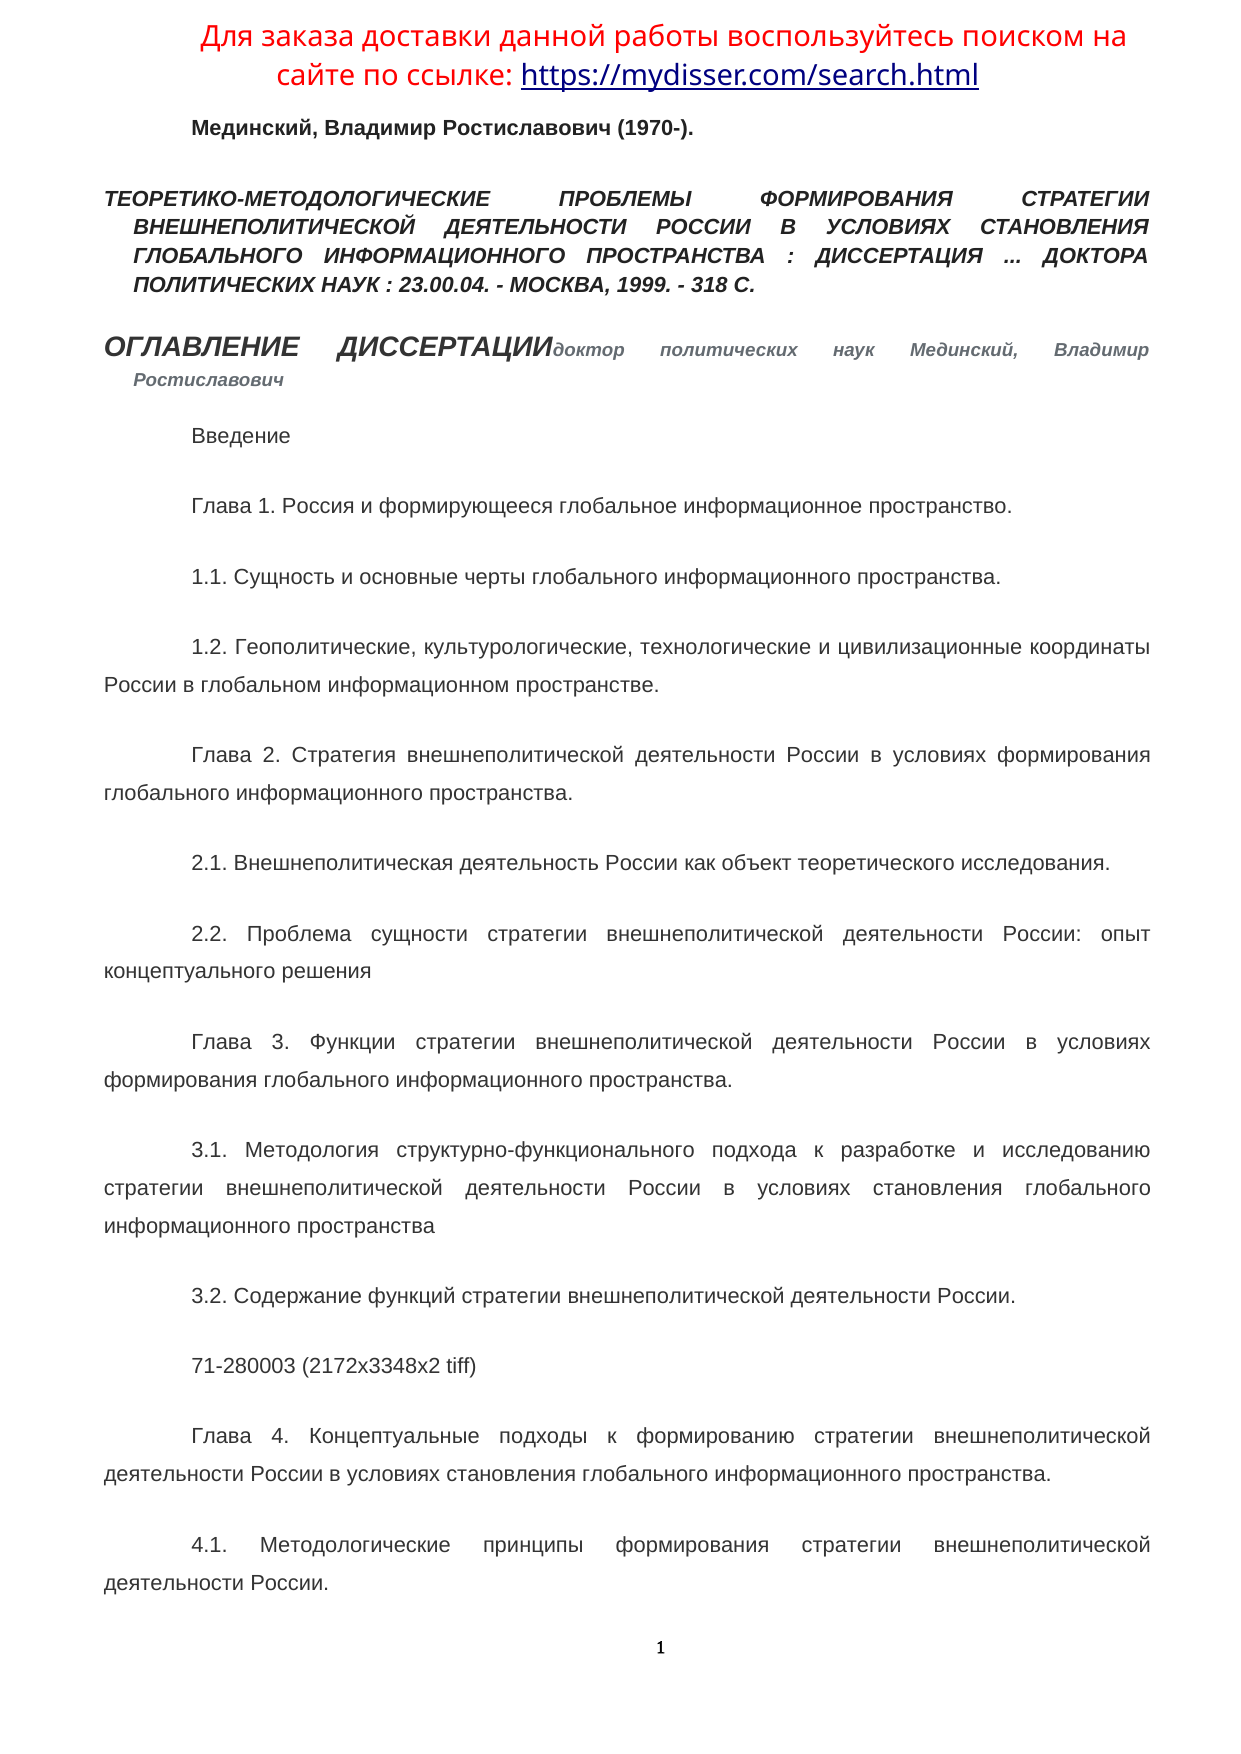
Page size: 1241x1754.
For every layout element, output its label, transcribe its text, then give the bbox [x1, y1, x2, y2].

text 1.1. Сущность и основные черты глобального информационного пространства. [103, 564, 1152, 589]
text 3.2. Содержание функций стратегии внешнеполитической деятельности России. [103, 1283, 1152, 1308]
text Глава 2. Стратегия внешнеполитической деятельности России в условиях формирования глобального информационного пространства. [103, 742, 1152, 805]
subtitle Теоретико-методологические проблемы формирования стратегии внешнеполитической деятельности России в условиях становления глобального информационного пространства : диссертация ... доктора политических наук : 23.00.04. - Москва, 1999. - 318 с. [103, 182, 1152, 297]
text 2.1. Внешнеполитическая деятельность России как объект теоретического исследования. [103, 850, 1152, 876]
text Глава 1. Россия и формирующееся глобальное информационное пространство. [103, 493, 1152, 519]
text 71-280003 (2172x3348x2 tiff) [103, 1353, 1152, 1378]
text Мединский, Владимир Ростиславович (1970-). [103, 115, 1152, 140]
text Глава 3. Функции стратегии внешнеполитической деятельности России в условиях формирования глобального информационного пространства. [103, 1029, 1152, 1092]
text 3.1. Методология структурно-функционального подхода к разработке и исследованию стратегии внешнеполитической деятельности России в условиях становления глобального информационного пространства [103, 1137, 1152, 1238]
text 2.2. Проблема сущности стратегии внешнеполитической деятельности России: опыт концептуального решения [103, 921, 1152, 984]
text Глава 4. Концептуальные подходы к формированию стратегии внешнеполитической деятельности России в условиях становления глобального информационного пространства. [103, 1423, 1152, 1486]
subtitle Оглавление диссертациидоктор политических наук Мединский, Владимир Ростиславович [103, 329, 1152, 391]
text Введение [103, 423, 1152, 448]
text 4.1. Методологические принципы формирования стратегии внешнеполитической деятельности России. [103, 1532, 1152, 1594]
text 1.2. Геополитические, культурологические, технологические и цивилизационные координаты России в глобальном информационном пространстве. [103, 634, 1152, 697]
